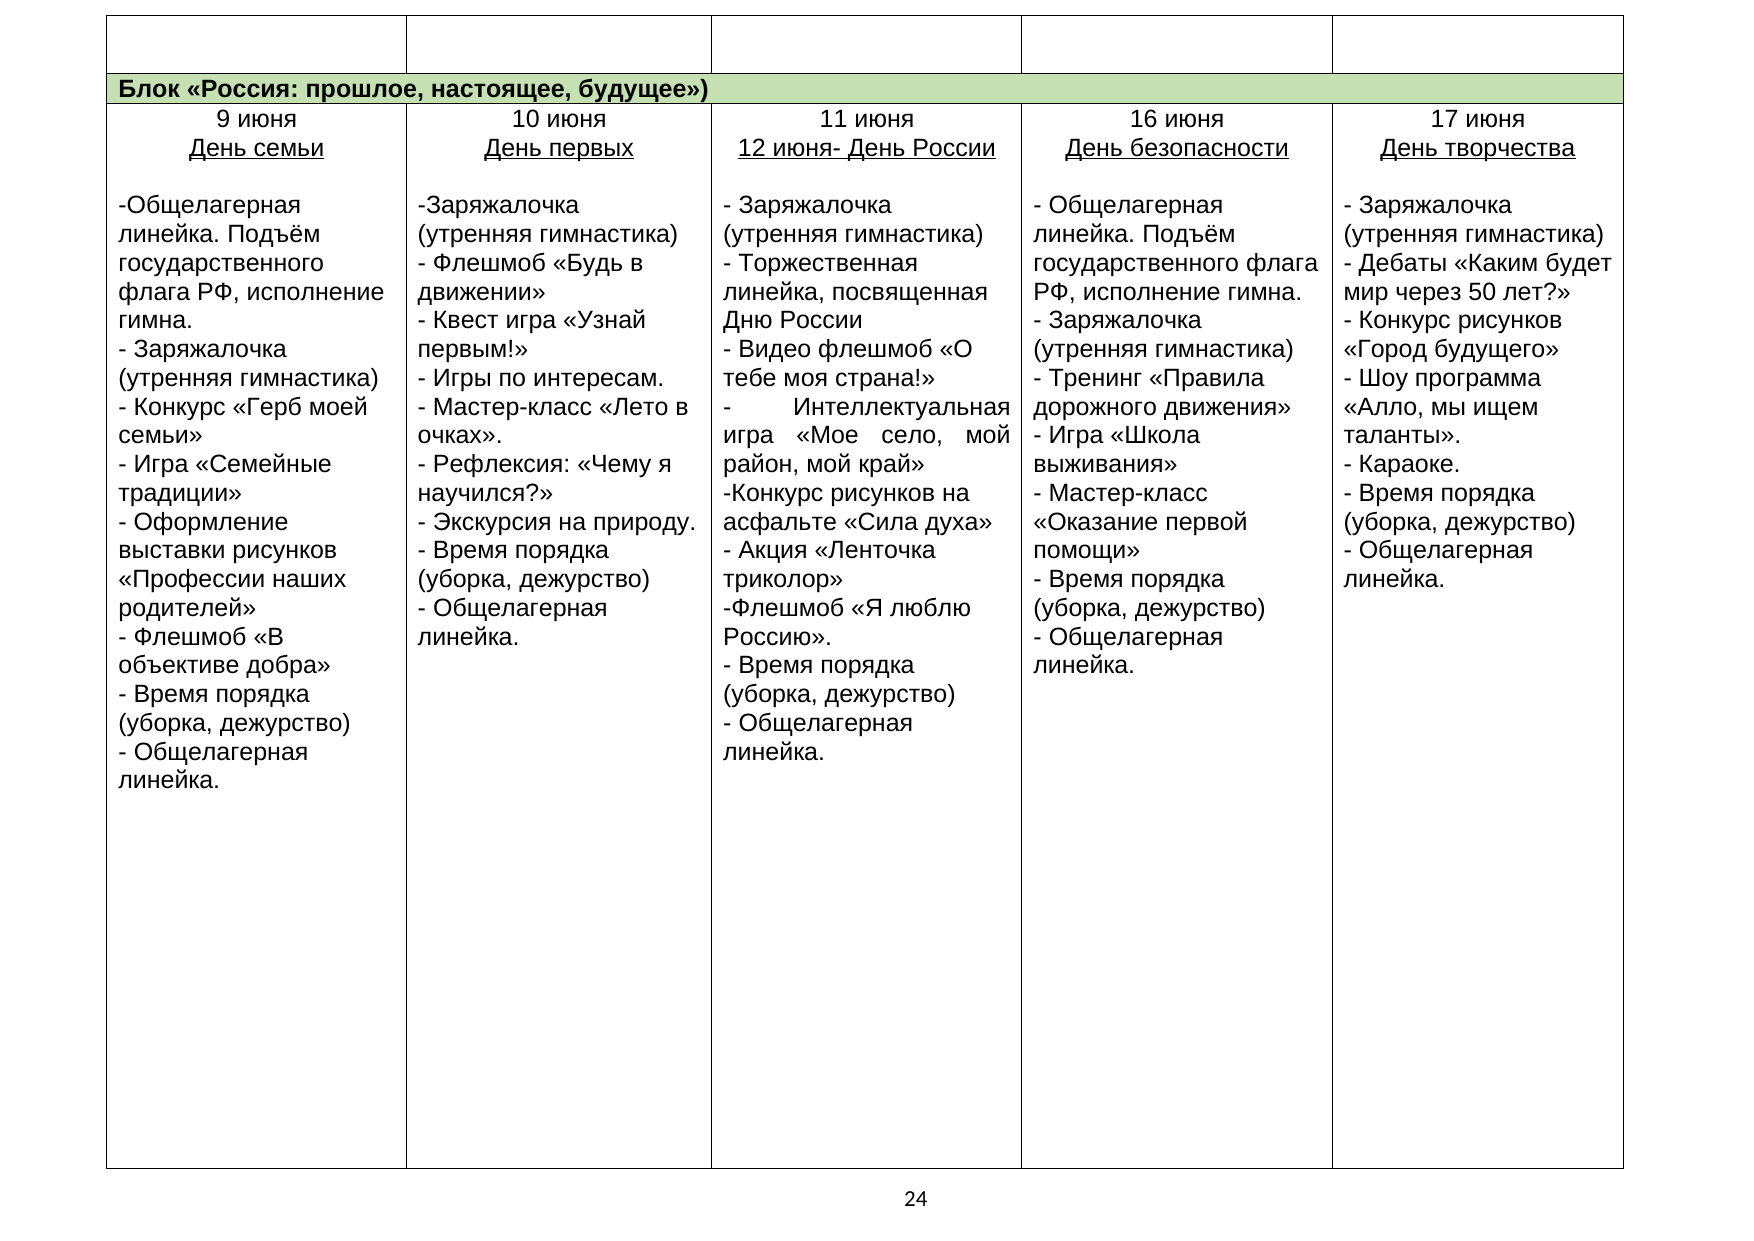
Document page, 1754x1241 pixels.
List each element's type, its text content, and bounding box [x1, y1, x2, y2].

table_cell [712, 104, 1021, 1168]
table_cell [1022, 104, 1332, 1168]
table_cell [407, 16, 711, 73]
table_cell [1022, 16, 1332, 73]
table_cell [407, 104, 711, 1168]
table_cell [107, 16, 406, 73]
table_cell Блок «Россия: прошлое, настоящее, будущее») [107, 74, 1623, 103]
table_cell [712, 16, 1021, 73]
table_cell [1333, 104, 1623, 1168]
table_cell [1333, 16, 1623, 73]
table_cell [107, 104, 406, 1168]
